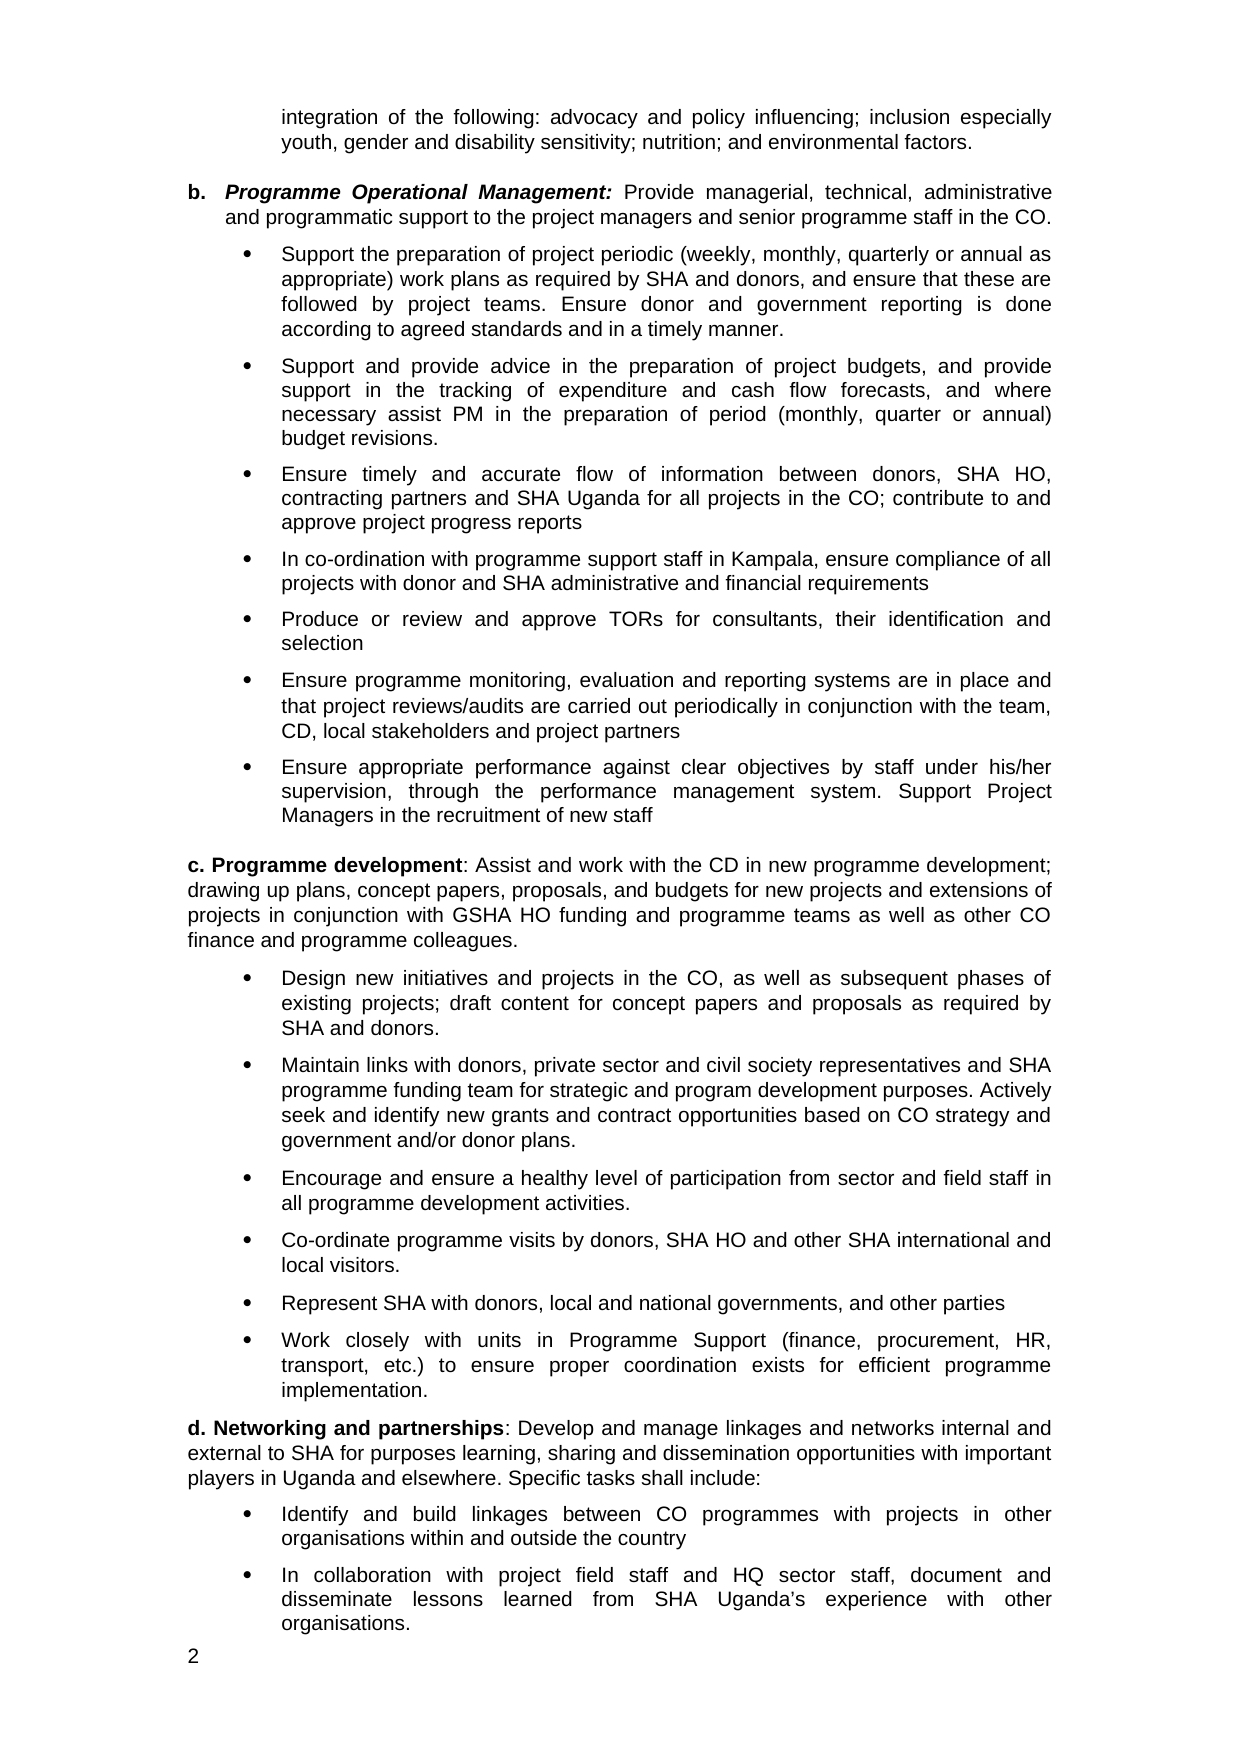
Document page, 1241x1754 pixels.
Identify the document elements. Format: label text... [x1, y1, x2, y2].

list Ensure appropriate performance against clear objectives by staff under his/her supervision, through the performance management system. Support Project Managers in the recruitment of new staff [244, 755, 1053, 827]
list Programme Operational Management: Provide managerial, technical, administrative and programmatic support to the project managers and senior programme staff in the CO. [187, 178, 1053, 228]
text c. Programme development: Assist and work with the CD in new programme development; drawing up plans, concept papers, proposals, and budgets for new projects and extensions of projects in conjunction with GSHA HO funding and programme teams as well as other CO finance and programme colleagues. [187, 852, 1053, 952]
list Co-ordinate programme visits by donors, SHA HO and other SHA international and local visitors. [244, 1227, 1053, 1277]
list Work closely with units in Programme Support (finance, procurement, HR, transport, etc.) to ensure proper coordination exists for efficient programme implementation. [244, 1327, 1053, 1402]
list Ensure timely and accurate flow of information between donors, SHA HO, contracting partners and SHA Uganda for all projects in the CO; contribute to and approve project progress reports [244, 462, 1053, 534]
list Ensure programme monitoring, evaluation and reporting systems are in place and that project reviews/audits are carried out periodically in conjunction with the team, CD, local stakeholders and project partners [244, 667, 1053, 742]
list Encourage and ensure a healthy level of participation from sector and field staff in all programme development activities. [244, 1164, 1053, 1214]
list Support and provide advice in the preparation of project budgets, and provide support in the tracking of expenditure and cash flow forecasts, and where necessary assist PM in the preparation of period (monthly, quarter or annual) budget revisions. [244, 353, 1053, 449]
list Design new initiatives and projects in the CO, as well as subsequent phases of existing projects; draft content for concept papers and proposals as required by SHA and donors. [244, 964, 1053, 1039]
list Support the preparation of project periodic (weekly, monthly, quarterly or annual as appropriate) work plans as required by SHA and donors, and ensure that these are followed by project teams. Ensure donor and government reporting is done according to agreed standards and in a timely manner. [244, 241, 1053, 341]
text d. Networking and partnerships: Develop and manage linkages and networks internal and external to SHA for purposes learning, sharing and dissemination opportunities with important players in Uganda and elsewhere. Specific tasks shall include: [187, 1414, 1053, 1489]
list In co-ordination with programme support staff in Kampala, ensure compliance of all projects with donor and SHA administrative and financial requirements [244, 546, 1053, 594]
list Produce or review and approve TORs for consultants, their identification and selection [244, 607, 1053, 655]
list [244, 103, 1053, 153]
list Identify and build linkages between CO programmes with projects in other organisations within and outside the country [244, 1502, 1053, 1550]
list Represent SHA with donors, local and national governments, and other parties [244, 1289, 1053, 1314]
list In collaboration with project field staff and HQ sector staff, document and disseminate lessons learned from SHA Uganda’s experience with other organisations. [244, 1562, 1053, 1634]
list Maintain links with donors, private sector and civil society representatives and SHA programme funding team for strategic and program development purposes. Actively seek and identify new grants and contract opportunities based on CO strategy and government and/or donor plans. [244, 1052, 1053, 1152]
